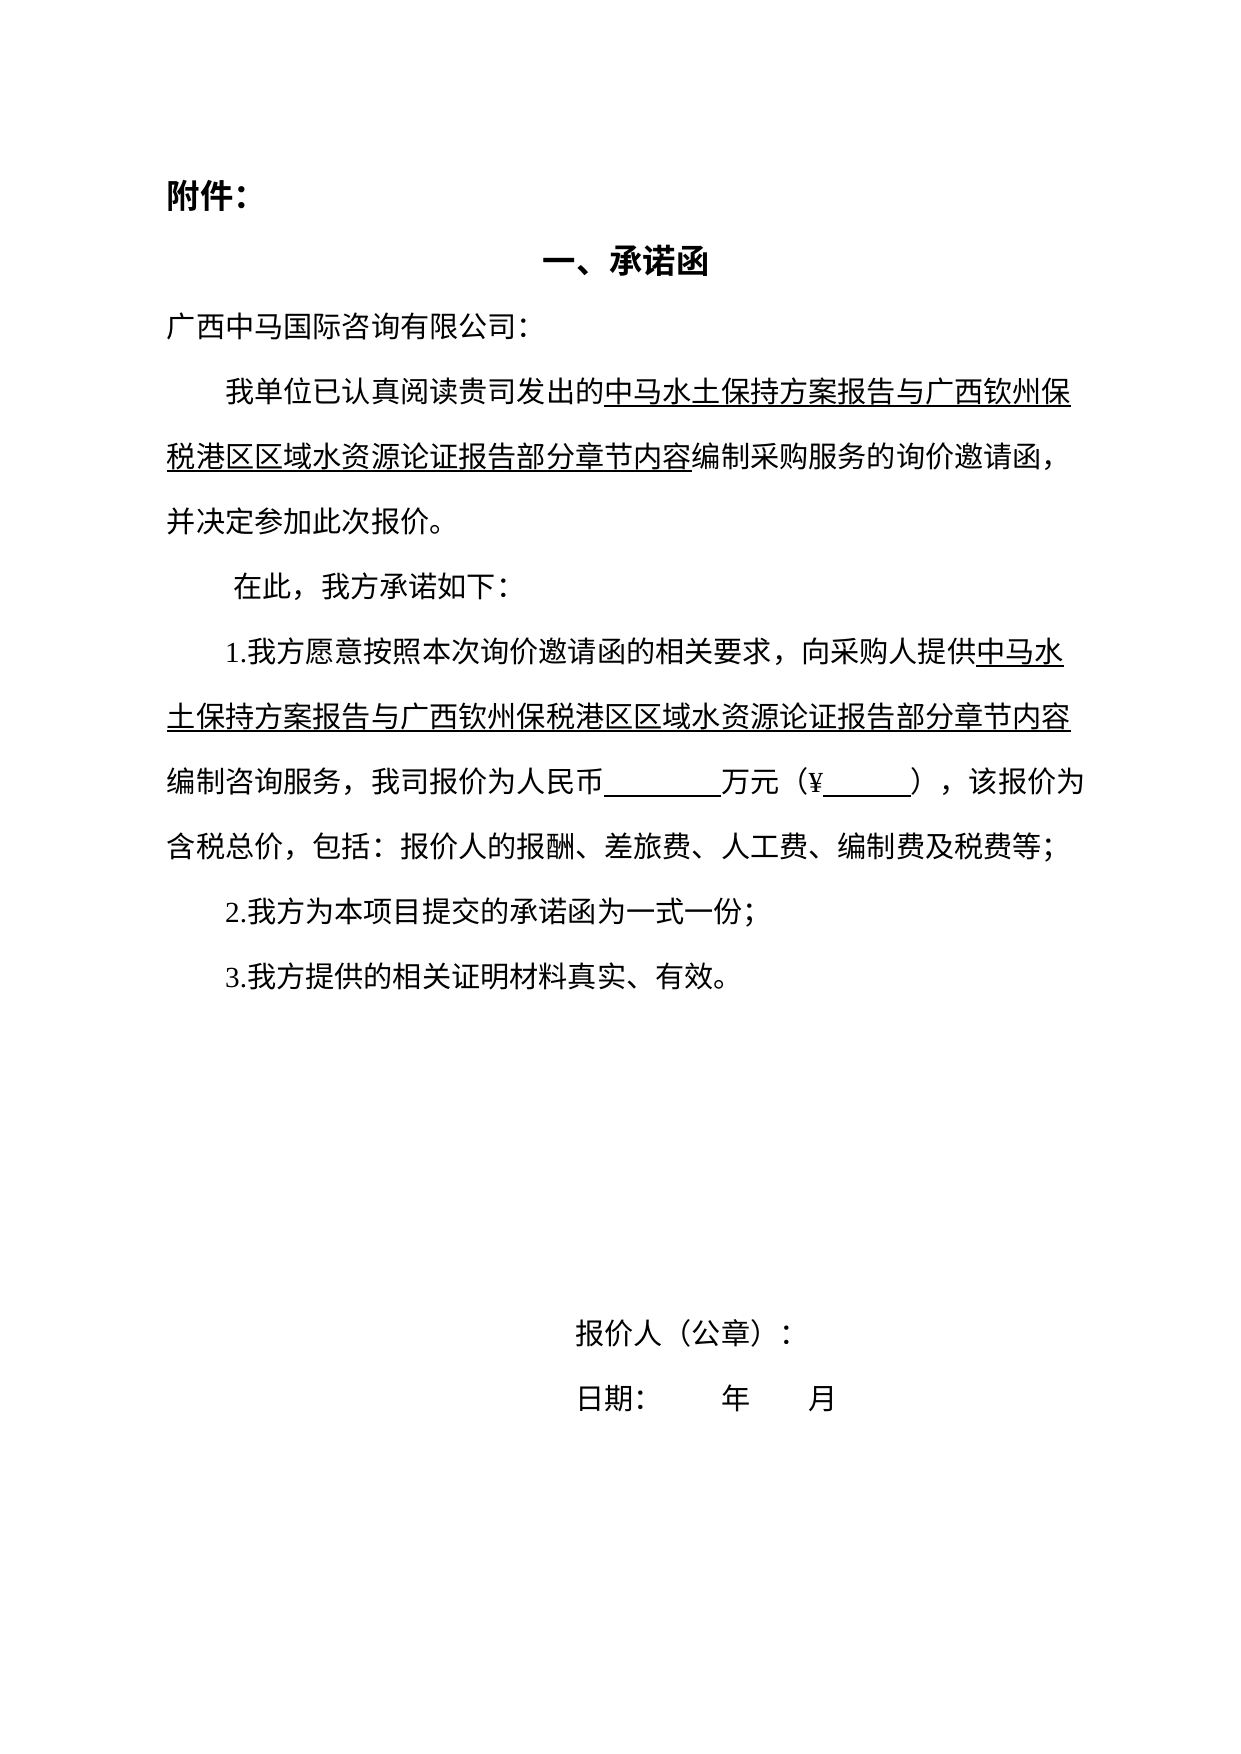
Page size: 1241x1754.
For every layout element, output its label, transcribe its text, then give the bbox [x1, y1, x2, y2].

text 附件： [167, 162, 1085, 227]
text 报价人（公章）： [167, 1299, 1085, 1364]
text 2.我方为本项目提交的承诺函为一式一份； [167, 877, 1085, 942]
text 在此，我方承诺如下： [167, 552, 1085, 617]
text 广西中马国际咨询有限公司： [167, 292, 1085, 357]
text 一、承诺函 [167, 227, 1085, 292]
text 日期： 年 月 [167, 1364, 1085, 1429]
text 1.我方愿意按照本次询价邀请函的相关要求，向采购人提供中马水土保持方案报告与广西钦州保税港区区域水资源论证报告部分章节内容编制咨询服务，我司报价为人民币 万元（¥ ），该报价为含税总价，包括：报价人的报酬、差旅费、人工费、编制费及税费等； [167, 617, 1085, 877]
text 我单位已认真阅读贵司发出的中马水土保持方案报告与广西钦州保税港区区域水资源论证报告部分章节内容编制采购服务的询价邀请函，并决定参加此次报价。 [167, 357, 1085, 552]
list 3.我方提供的相关证明材料真实、有效。 [225, 942, 1085, 1007]
